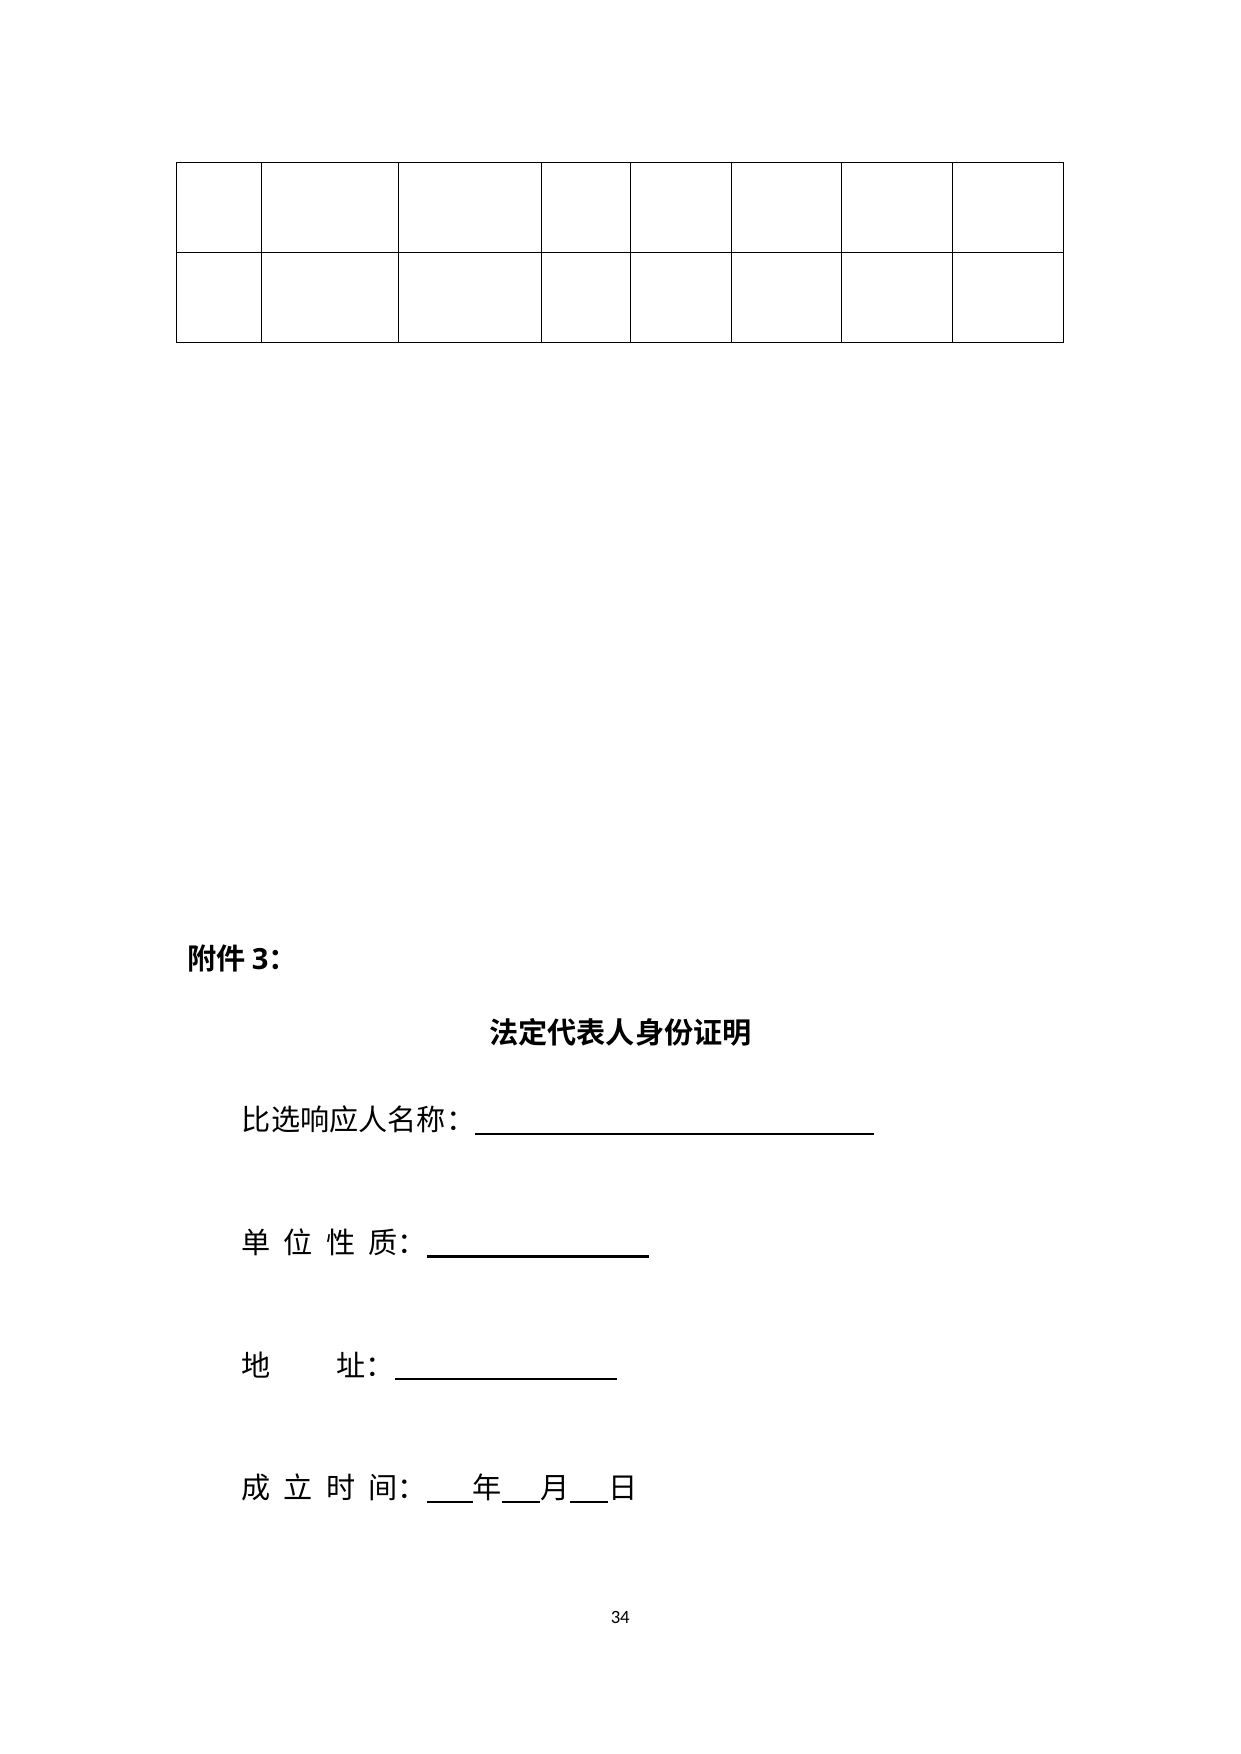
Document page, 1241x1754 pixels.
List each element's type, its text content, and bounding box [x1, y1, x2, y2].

table_cell [177, 163, 261, 252]
table_cell [542, 253, 630, 342]
text 法定代表人身份证明 [187, 999, 1053, 1064]
table_cell [842, 163, 952, 252]
table_cell [732, 253, 841, 342]
table_cell [842, 253, 952, 342]
text 比选响应人名称： [187, 1096, 1053, 1138]
text 地 址： [187, 1342, 1053, 1384]
table_cell [953, 253, 1063, 342]
table_cell [631, 163, 731, 252]
table_cell [542, 163, 630, 252]
text 成 立 时 间： 年 月 日 [187, 1465, 1053, 1507]
text 单 位 性 质： [187, 1219, 1053, 1261]
table_cell [631, 253, 731, 342]
table_cell [953, 163, 1063, 252]
table_cell [177, 253, 261, 342]
table_cell [399, 253, 541, 342]
table_cell [262, 253, 398, 342]
table_cell [732, 163, 841, 252]
text 附件3： [187, 935, 1053, 978]
table_cell [262, 163, 398, 252]
table_cell [399, 163, 541, 252]
